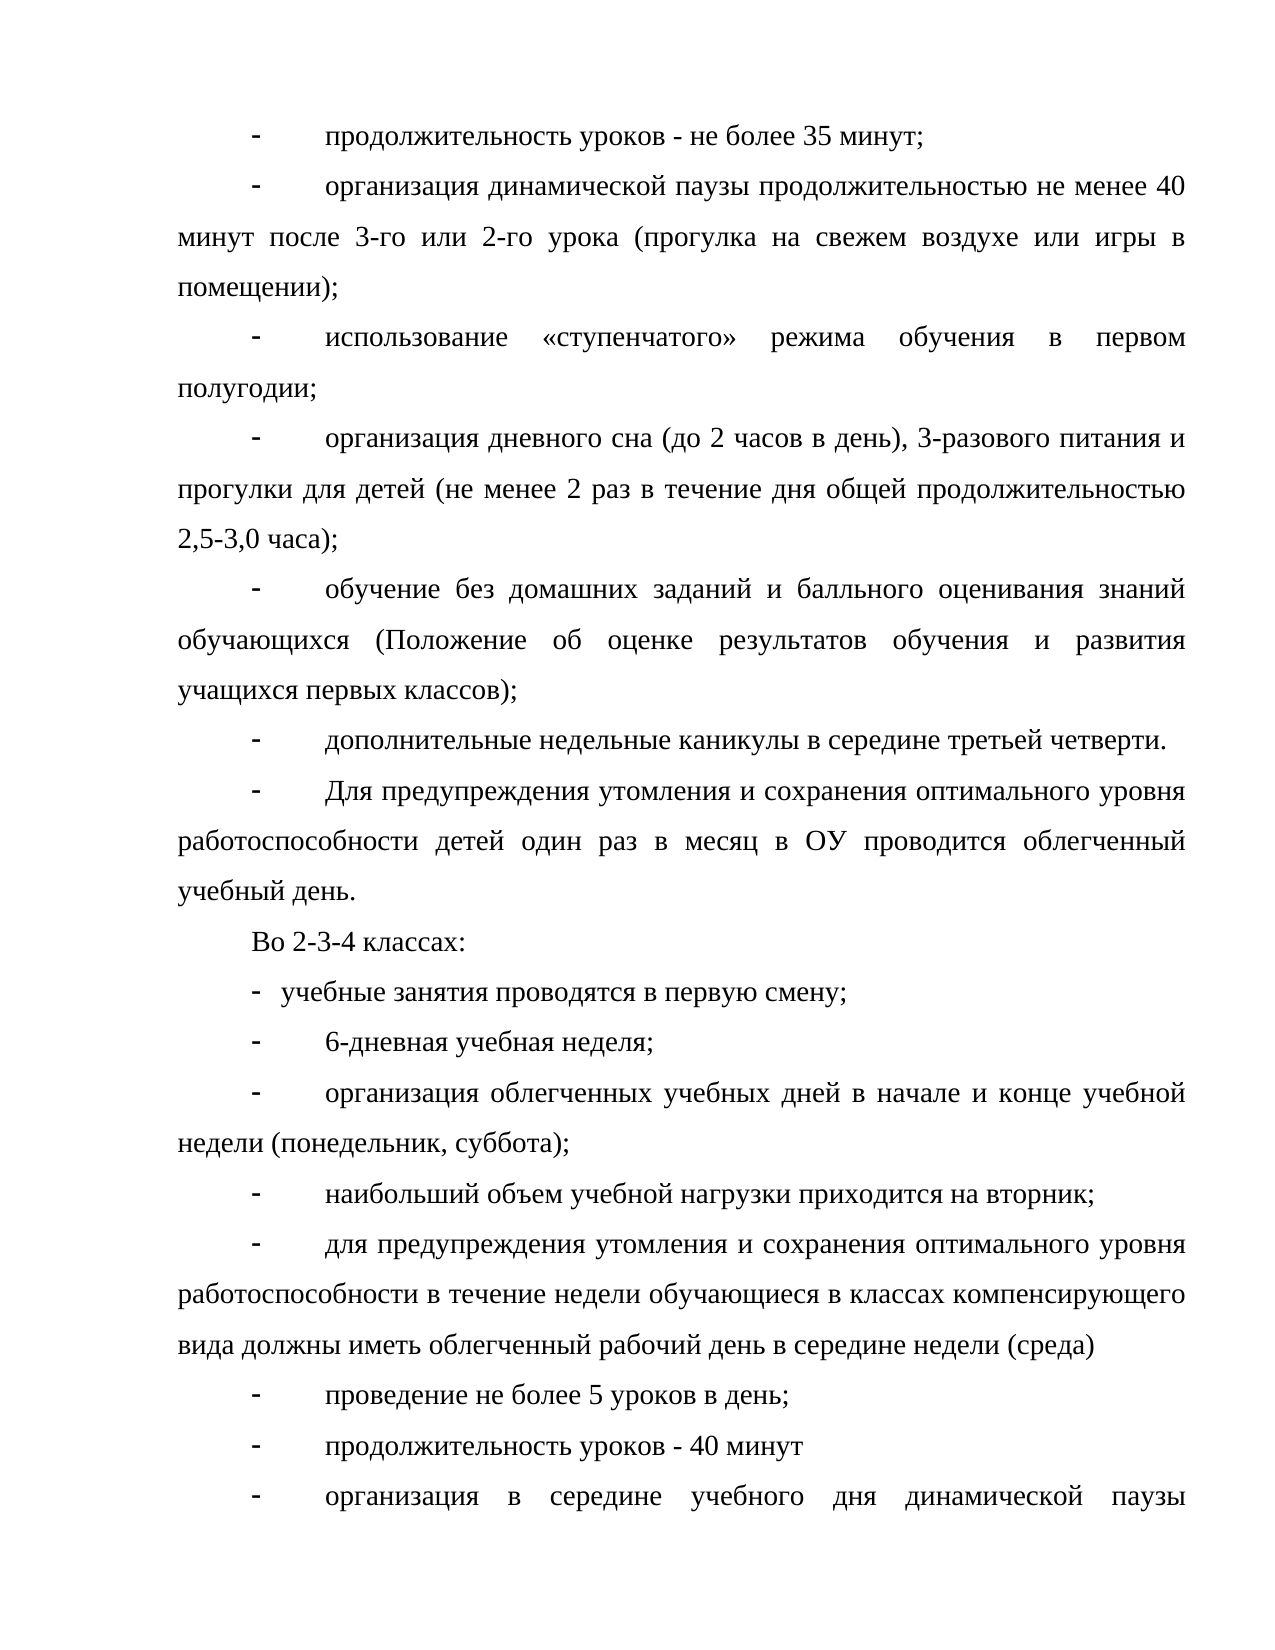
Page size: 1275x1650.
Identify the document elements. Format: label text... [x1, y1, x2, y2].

text - организация облегченных учебных дней в начале и конце учебной недели (понедельник, суббота); [177, 1075, 1186, 1159]
text - учебные занятия проводятся в первую смену; [177, 974, 1186, 1008]
text - Для предупреждения утомления и сохранения оптимального уровня работоспособности детей один раз в месяц в ОУ проводится облегченный учебный день. [177, 773, 1186, 907]
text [177, 1478, 1186, 1512]
text - дополнительные недельные каникулы в середине третьей четверти. [177, 722, 1186, 756]
text - использование «ступенчатого» режима обучения в первом полугодии; [177, 319, 1186, 403]
text - для предупреждения утомления и сохранения оптимального уровня работоспособности в течение недели обучающиеся в классах компенсирующего вида должны иметь облегченный рабочий день в середине недели (среда) [177, 1226, 1186, 1360]
text Во 2-3-4 классах: [177, 924, 1186, 957]
text - 6-дневная учебная неделя; [177, 1024, 1186, 1058]
text - продолжительность уроков - не более 35 минут; [177, 118, 1186, 152]
text - организация дневного сна (до 2 часов в день), 3-разового питания и прогулки для детей (не менее 2 раз в течение дня общей продолжительностью 2,5-3,0 часа); [177, 420, 1186, 554]
text - наибольший объем учебной нагрузки приходится на вторник; [177, 1176, 1186, 1209]
text - обучение без домашних заданий и балльного оценивания знаний обучающихся (Положение об оценке результатов обучения и развития учащихся первых классов); [177, 571, 1186, 706]
text - организация динамической паузы продолжительностью не менее 40 минут после 3-го или 2-го урока (прогулка на свежем воздухе или игры в помещении); [177, 168, 1186, 303]
text - продолжительность уроков - 40 минут [177, 1428, 1186, 1461]
text - проведение не более 5 уроков в день; [177, 1377, 1186, 1411]
